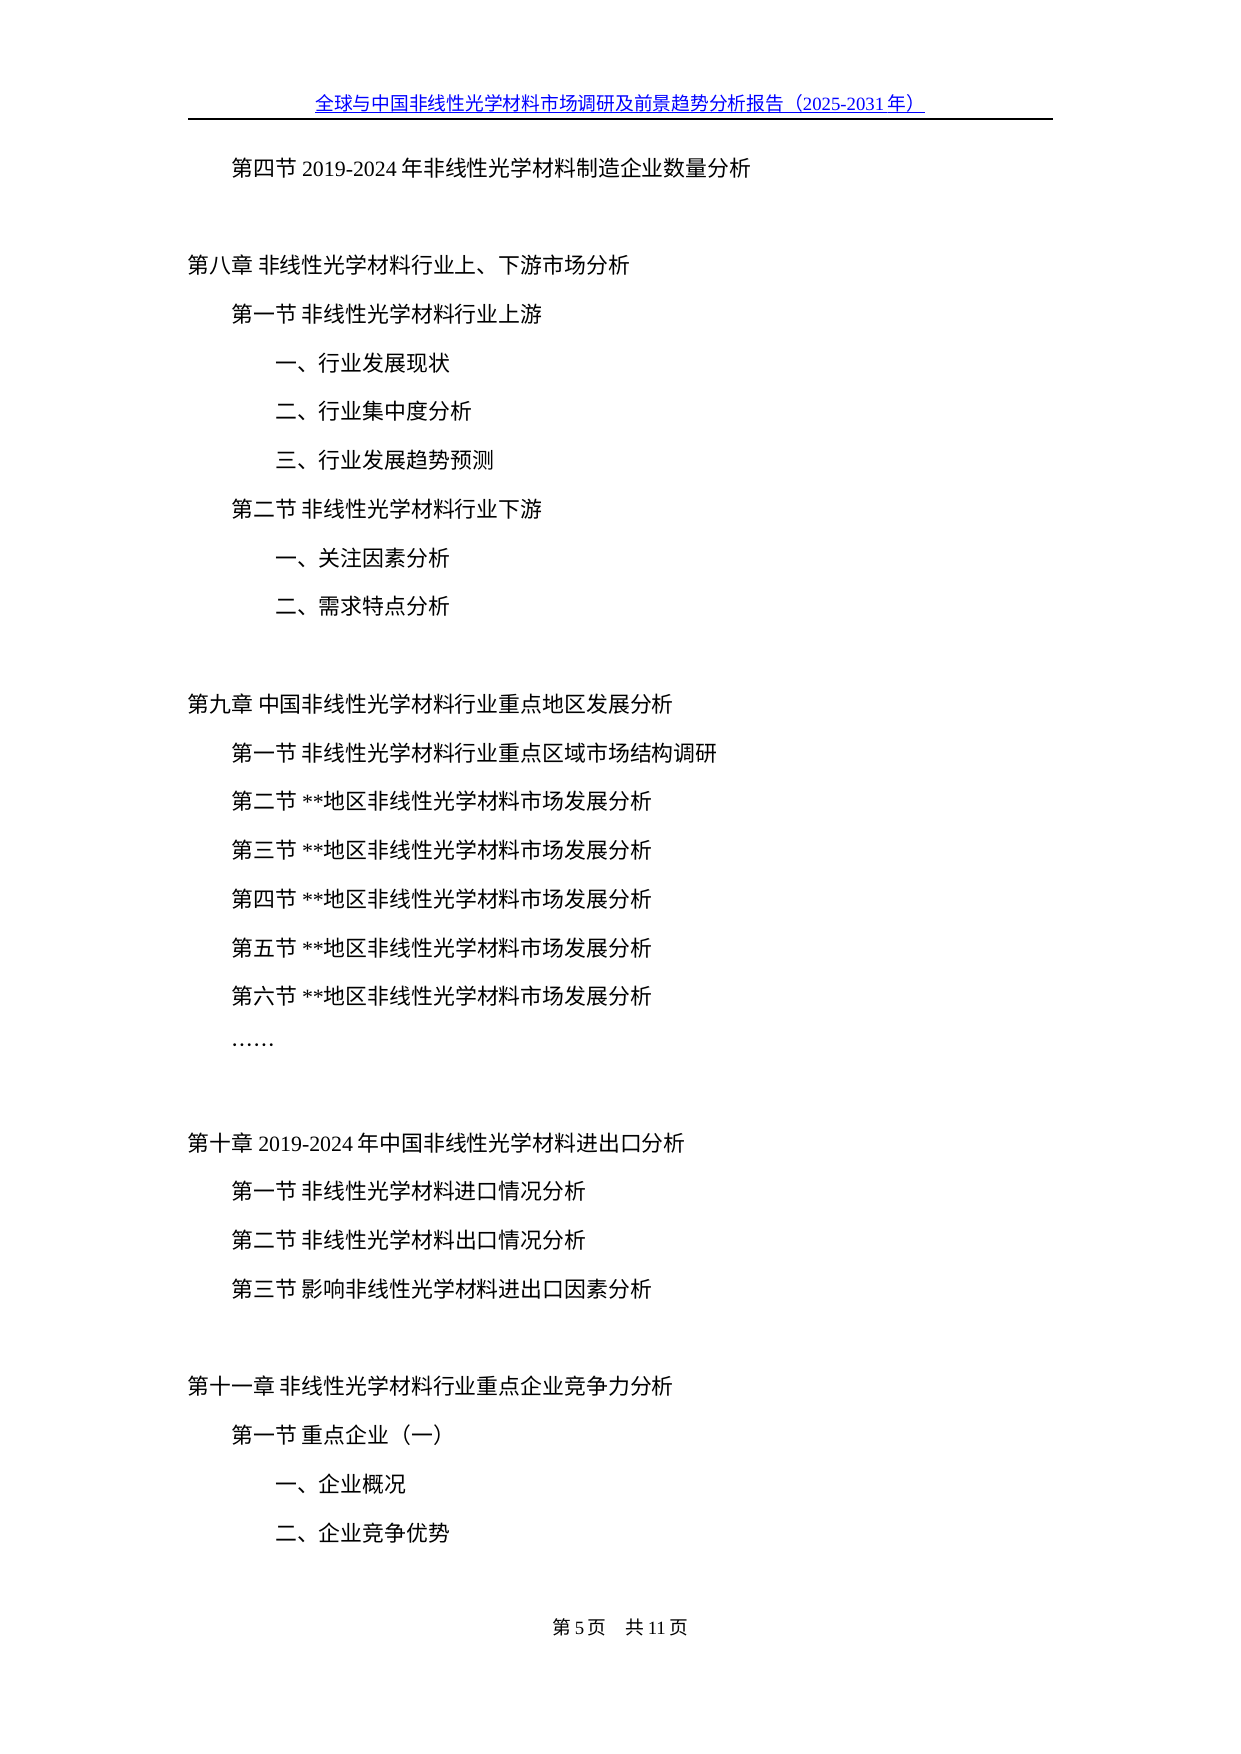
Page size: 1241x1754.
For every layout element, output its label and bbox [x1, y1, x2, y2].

text [187, 150, 1053, 1548]
